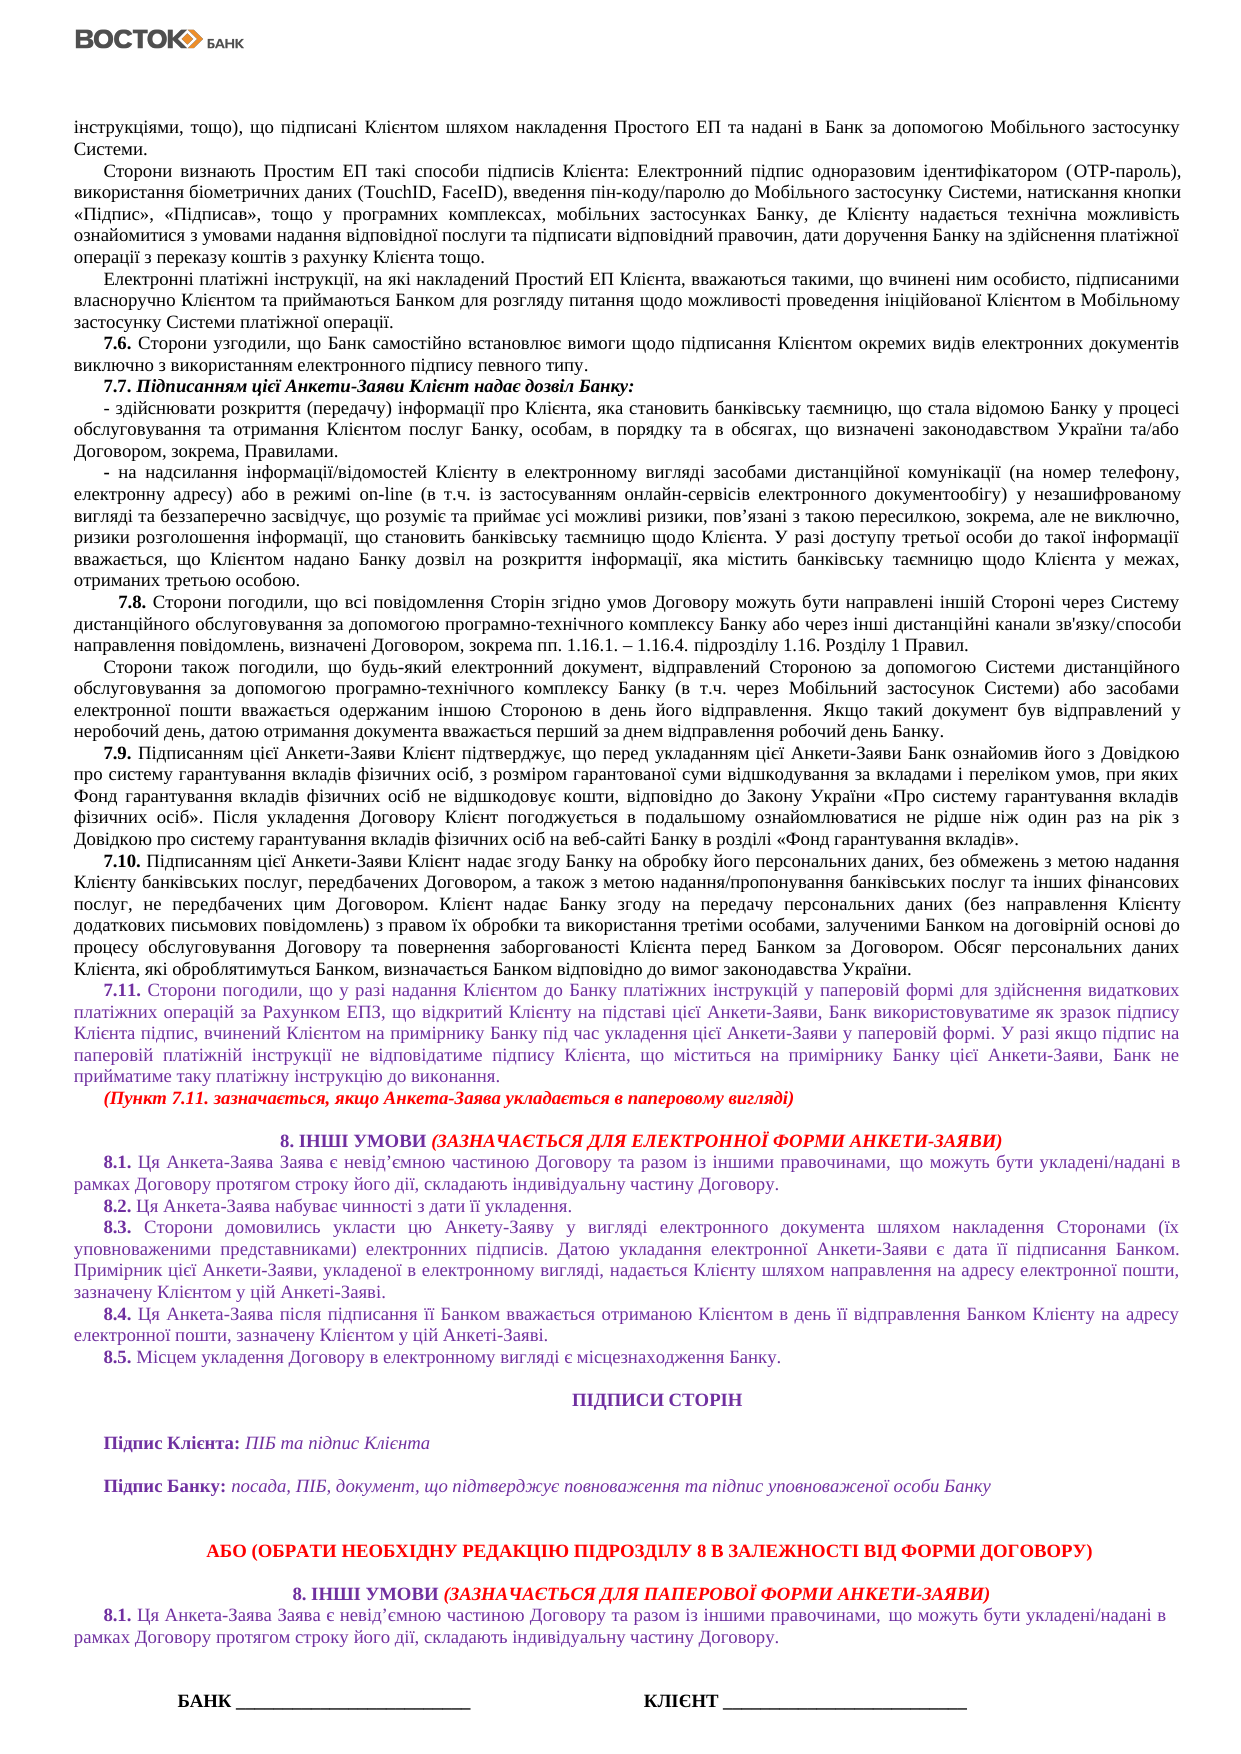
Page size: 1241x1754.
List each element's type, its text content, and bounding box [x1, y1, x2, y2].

text 7.11. Сторони погодили, що у разі надання Клієнтом до Банку платіжних інструкцій у паперовій формі для здійснення видаткових платіжних операцій за Рахунком ЕПЗ, що відкритий Клієнту на підставі цієї Анкети-Заяви, Банк використовуватиме як зразок підпису Клієнта підпис, вчинений Клієнтом на примірнику Банку під час укладення цієї Анкети-Заяви у паперовій формі. У разі якщо підпис на паперовій платіжній інструкції не відповідатиме підпису Клієнта, що міститься на примірнику Банку цієї Анкети-Заяви, Банк не прийматиме таку платіжну інструкцію до виконання. [74, 979, 1181, 1087]
text 7.10. Підписанням цієї Анкети-Заяви Клієнт надає згоду Банку на обробку його персональних даних, без обмежень з метою надання Клієнту банківських послуг, передбачених Договором, а також з метою надання/пропонування банківських послуг та інших фінансових послуг, не передбачених цим Договором. Клієнт надає Банку згоду на передачу персональних даних (без направлення Клієнту додаткових письмових повідомлень) з правом їх обробки та використання третіми особами, залученими Банком на договірній основі до процесу обслуговування Договору та повернення заборгованості Клієнта перед Банком за Договором. Обсяг персональних даних Клієнта, які оброблятимуться Банком, визначається Банком відповідно до вимог законодавства України. [74, 849, 1181, 979]
text - здійснювати розкриття (передачу) інформації про Клієнта, яка становить банківську таємницю, що стала відомою Банку у процесі обслуговування та отримання Клієнтом послуг Банку, особам, в порядку та в обсягах, що визначені законодавством України та/або Договором, зокрема, Правилами. [74, 397, 1181, 461]
text Сторони визнають Простим ЕП такі способи підписів Клієнта: Електронний підпис одноразовим ідентифікатором (OTP-пароль), використання біометричних даних (TouchID, FaceID), введення пін-коду/паролю до Мобільного застосунку Системи, натискання кнопки «Підпис», «Підписав», тощо у програмних комплексах, мобільних застосунках Банку, де Клієнту надається технічна можливість ознайомитися з умовами надання відповідної послуги та підписати відповідний правочин, дати доручення Банку на здійснення платіжної операції з переказу коштів з рахунку Клієнта тощо. [74, 159, 1181, 267]
list 8.3. Сторони домовились укласти цю Анкету-Заяву у вигляді електронного документа шляхом накладення Сторонами (їх уповноваженими представниками) електронних підписів. Датою укладання електронної Анкети-Заяви є дата її підписання Банком. Примірник цієї Анкети-Заяви, укладеної в електронному вигляді, надається Клієнту шляхом направлення на адресу електронної пошти, зазначену Клієнтом у цій Анкеті-Заяві. [74, 1216, 1181, 1302]
list 8.4. Ця Анкета-Заява після підписання її Банком вважається отриманою Клієнтом в день її відправлення Банком Клієнту на адресу електронної пошти, зазначену Клієнтом у цій Анкеті-Заяві. [74, 1302, 1181, 1346]
text 7.9. Підписанням цієї Анкети-Заяви Клієнт підтверджує, що перед укладанням цієї Анкети-Заяви Банк ознайомив його з Довідкою про систему гарантування вкладів фізичних осіб, з розміром гарантованої суми відшкодування за вкладами і переліком умов, при яких Фонд гарантування вкладів фізичних осіб не відшкодовує кошти, відповідно до Закону України «Про систему гарантування вкладів фізичних осіб». Після укладення Договору Клієнт погоджується в подальшому ознайомлюватися не рідше ніж один раз на рік з Довідкою про систему гарантування вкладів фізичних осіб на веб-сайті Банку в розділі «Фонд гарантування вкладів». [74, 742, 1181, 849]
text 8. ІНШІ УМОВИ (ЗАЗНАЧАЄТЬСЯ ДЛЯ ПАПЕРОВОЇ ФОРМИ АНКЕТИ-ЗАЯВИ) [74, 1583, 1211, 1604]
text 7.8. Сторони погодили, що всі повідомлення Сторін згідно умов Договору можуть бути направлені іншій Стороні через Систему дистанційного обслуговування за допомогою програмно-технічного комплексу Банку або через інші дистанційні канали зв'язку/способи направлення повідомлень, визначені Договором, зокрема пп. 1.16.1. – 1.16.4. підрозділу 1.16. Розділу 1 Правил. [74, 591, 1181, 656]
list 8.1. Ця Анкета-Заява Заява є невід’ємною частиною Договору та разом із іншими правочинами, що можуть бути укладені/надані в рамках Договору протягом строку його дії, складають індивідуальну частину Договору. [74, 1151, 1181, 1194]
text Електронні платіжні інструкції, на які накладений Простий ЕП Клієнта, вважаються такими, що вчинені ним особисто, підписаними власноручно Клієнтом та приймаються Банком для розгляду питання щодо можливості проведення ініційованої Клієнтом в Мобільному застосунку Системи платіжної операції. [74, 267, 1181, 332]
picture [73, 29, 245, 49]
list 8. ІНШІ УМОВИ (ЗАЗНАЧАЄТЬСЯ ДЛЯ ЕЛЕКТРОННОЇ ФОРМИ АНКЕТИ-ЗАЯВИ) [74, 1130, 1211, 1151]
text 8.1. Ця Анкета-Заява Заява є невід’ємною частиною Договору та разом із іншими правочинами, що можуть бути укладені/надані в рамках Договору протягом строку його дії, складають індивідуальну частину Договору. [74, 1604, 1167, 1647]
list ПІДПИСИ СТОРІН [74, 1389, 1211, 1410]
text Сторони також погодили, що будь-який електронний документ, відправлений Стороною за допомогою Системи дистанційного обслуговування за допомогою програмно-технічного комплексу Банку (в т.ч. через Мобільний застосунок Системи) або засобами електронної пошти вважається одержаним іншою Стороною в день його відправлення. Якщо такий документ був відправлений у неробочий день, датою отримання документа вважається перший за днем відправлення робочий день Банку. [74, 656, 1181, 742]
list 8.2. Ця Анкета-Заява набуває чинності з дати її укладення. [74, 1194, 1181, 1216]
text 7.7. Підписанням цієї Анкети-Заяви Клієнт надає дозвіл Банку: [74, 375, 1181, 397]
list АБО (ОБРАТИ НЕОБХІДНУ РЕДАКЦІЮ ПІДРОЗДІЛУ 8 В ЗАЛЕЖНОСТІ ВІД ФОРМИ ДОГОВОРУ) [74, 1539, 1196, 1561]
text 7.6. Сторони узгодили, що Банк самостійно встановлює вимоги щодо підписання Клієнтом окремих видів електронних документів виключно з використанням електронного підпису певного типу. [74, 332, 1181, 375]
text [74, 116, 1181, 159]
text - на надсилання інформації/відомостей Клієнту в електронному вигляді засобами дистанційної комунікації (на номер телефону, електронну адресу) або в режимі on-line (в т.ч. із застосуванням онлайн-сервісів електронного документообігу) у незашифрованому вигляді та беззаперечно засвідчує, що розуміє та приймає усі можливі ризики, пов’язані з такою пересилкою, зокрема, але не виключно, ризики розголошення інформації, що становить банківську таємницю щодо Клієнта. У разі доступу третьої особи до такої інформації вважається, що Клієнтом надано Банку дозвіл на розкриття інформації, яка містить банківську таємницю щодо Клієнта у межах, отриманих третьою особою. [74, 461, 1181, 591]
list 8.5. Місцем укладення Договору в електронному вигляді є місцезнаходження Банку. [74, 1346, 1181, 1367]
list Підпис Банку: посада, ПІБ, документ, що підтверджує повноваження та підпис уповноваженої особи Банку [74, 1475, 1211, 1496]
list Підпис Клієнта: ПІБ та підпис Клієнта [74, 1432, 1211, 1453]
text (Пункт 7.11. зазначається, якщо Анкета-Заява укладається в паперовому вигляді) [74, 1087, 1181, 1108]
